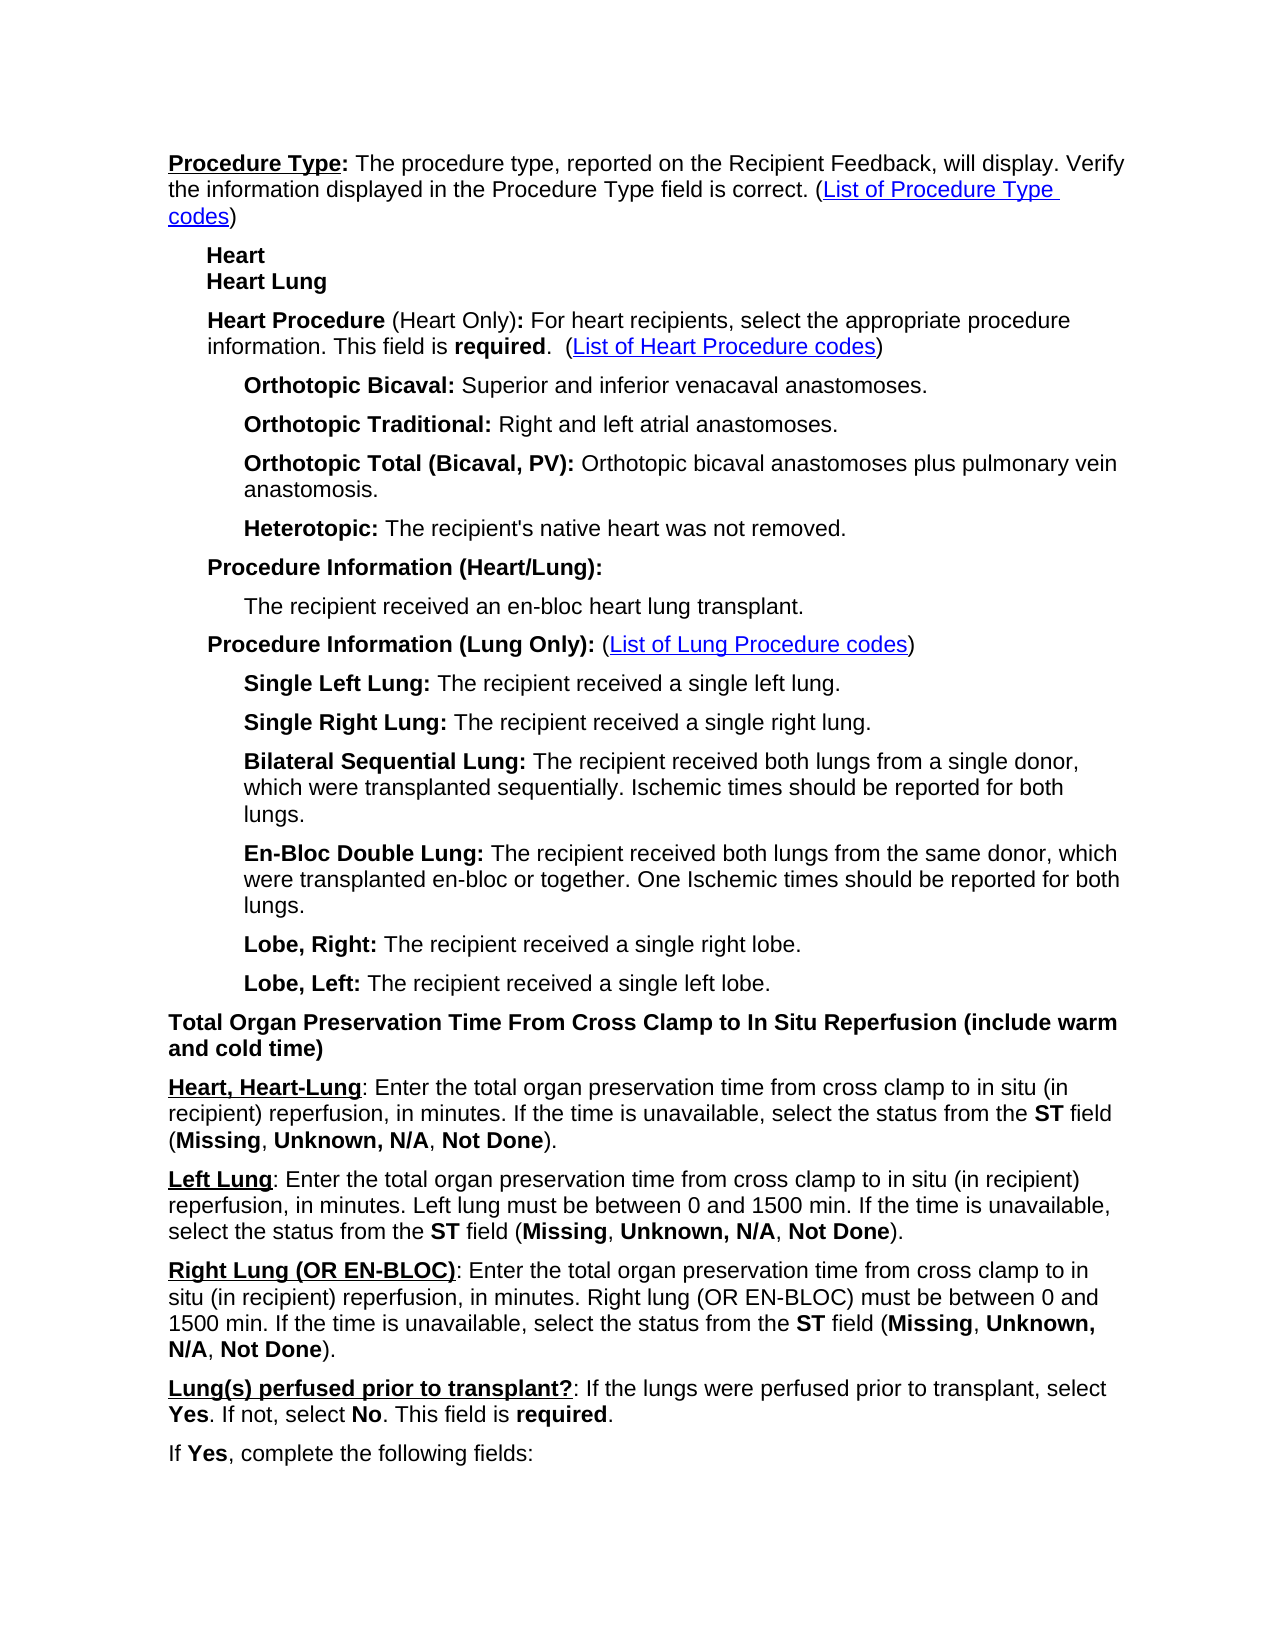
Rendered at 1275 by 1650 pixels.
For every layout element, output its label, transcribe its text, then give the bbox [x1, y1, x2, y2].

text Procedure Information (Heart/Lung): [207, 554, 1125, 580]
text Right Lung (OR EN-BLOC): Enter the total organ preservation time from cross clamp to in situ (in recipient) reperfusion, in minutes. Right lung (OR EN-BLOC) must be between 0 and 1500 min. If the time is unavailable, select the status from the ST field (Missing, Unknown, N/A, Not Done). [168, 1257, 1125, 1363]
text Orthotopic Bicaval: Superior and inferior venacaval anastomoses. [244, 372, 1125, 398]
text Lobe, Right: The recipient received a single right lobe. [244, 931, 1125, 957]
text Orthotopic Total (Bicaval, PV): Orthotopic bicaval anastomoses plus pulmonary vein anastomosis. [244, 450, 1125, 502]
text If Yes, complete the following fields: [168, 1440, 1125, 1467]
text Heart, Heart-Lung: Enter the total organ preservation time from cross clamp to in situ (in recipient) reperfusion, in minutes. If the time is unavailable, select the status from the ST field (Missing, Unknown, N/A, Not Done). [168, 1074, 1125, 1153]
text En-Bloc Double Lung: The recipient received both lungs from the same donor, which were transplanted en-bloc or together. One Ischemic times should be reported for both lungs. [244, 839, 1125, 919]
text Single Right Lung: The recipient received a single right lung. [244, 709, 1125, 736]
text Heart Procedure (Heart Only): For heart recipients, select the appropriate procedure information. This field is required. (List of Heart Procedure codes) [207, 307, 1125, 359]
text Heart Heart Lung [206, 242, 1125, 294]
text Total Organ Preservation Time From Cross Clamp to In Situ Reperfusion (include warm and cold time) [168, 1009, 1125, 1062]
text Lung(s) perfused prior to transplant?: If the lungs were perfused prior to transplant, select Yes. If not, select No. This field is required. [168, 1375, 1125, 1428]
text Bilateral Sequential Lung: The recipient received both lungs from a single donor, which were transplanted sequentially. Ischemic times should be reported for both lungs. [244, 748, 1125, 827]
text Procedure Information (Lung Only): (List of Lung Procedure codes) [207, 631, 1125, 658]
text The recipient received an en-bloc heart lung transplant. [244, 593, 1125, 619]
text Heterotopic: The recipient's native heart was not removed. [244, 515, 1125, 541]
text Procedure Type: The procedure type, reported on the Recipient Feedback, will display. Verify the information displayed in the Procedure Type field is correct. (List of Procedure Type codes) [168, 150, 1125, 229]
text Single Left Lung: The recipient received a single left lung. [244, 670, 1125, 697]
text Lobe, Left: The recipient received a single left lobe. [244, 970, 1125, 996]
text Orthotopic Traditional: Right and left atrial anastomoses. [244, 411, 1125, 437]
text Left Lung: Enter the total organ preservation time from cross clamp to in situ (in recipient) reperfusion, in minutes. Left lung must be between 0 and 1500 min. If the time is unavailable, select the status from the ST field (Missing, Unknown, N/A, Not Done). [168, 1166, 1125, 1245]
